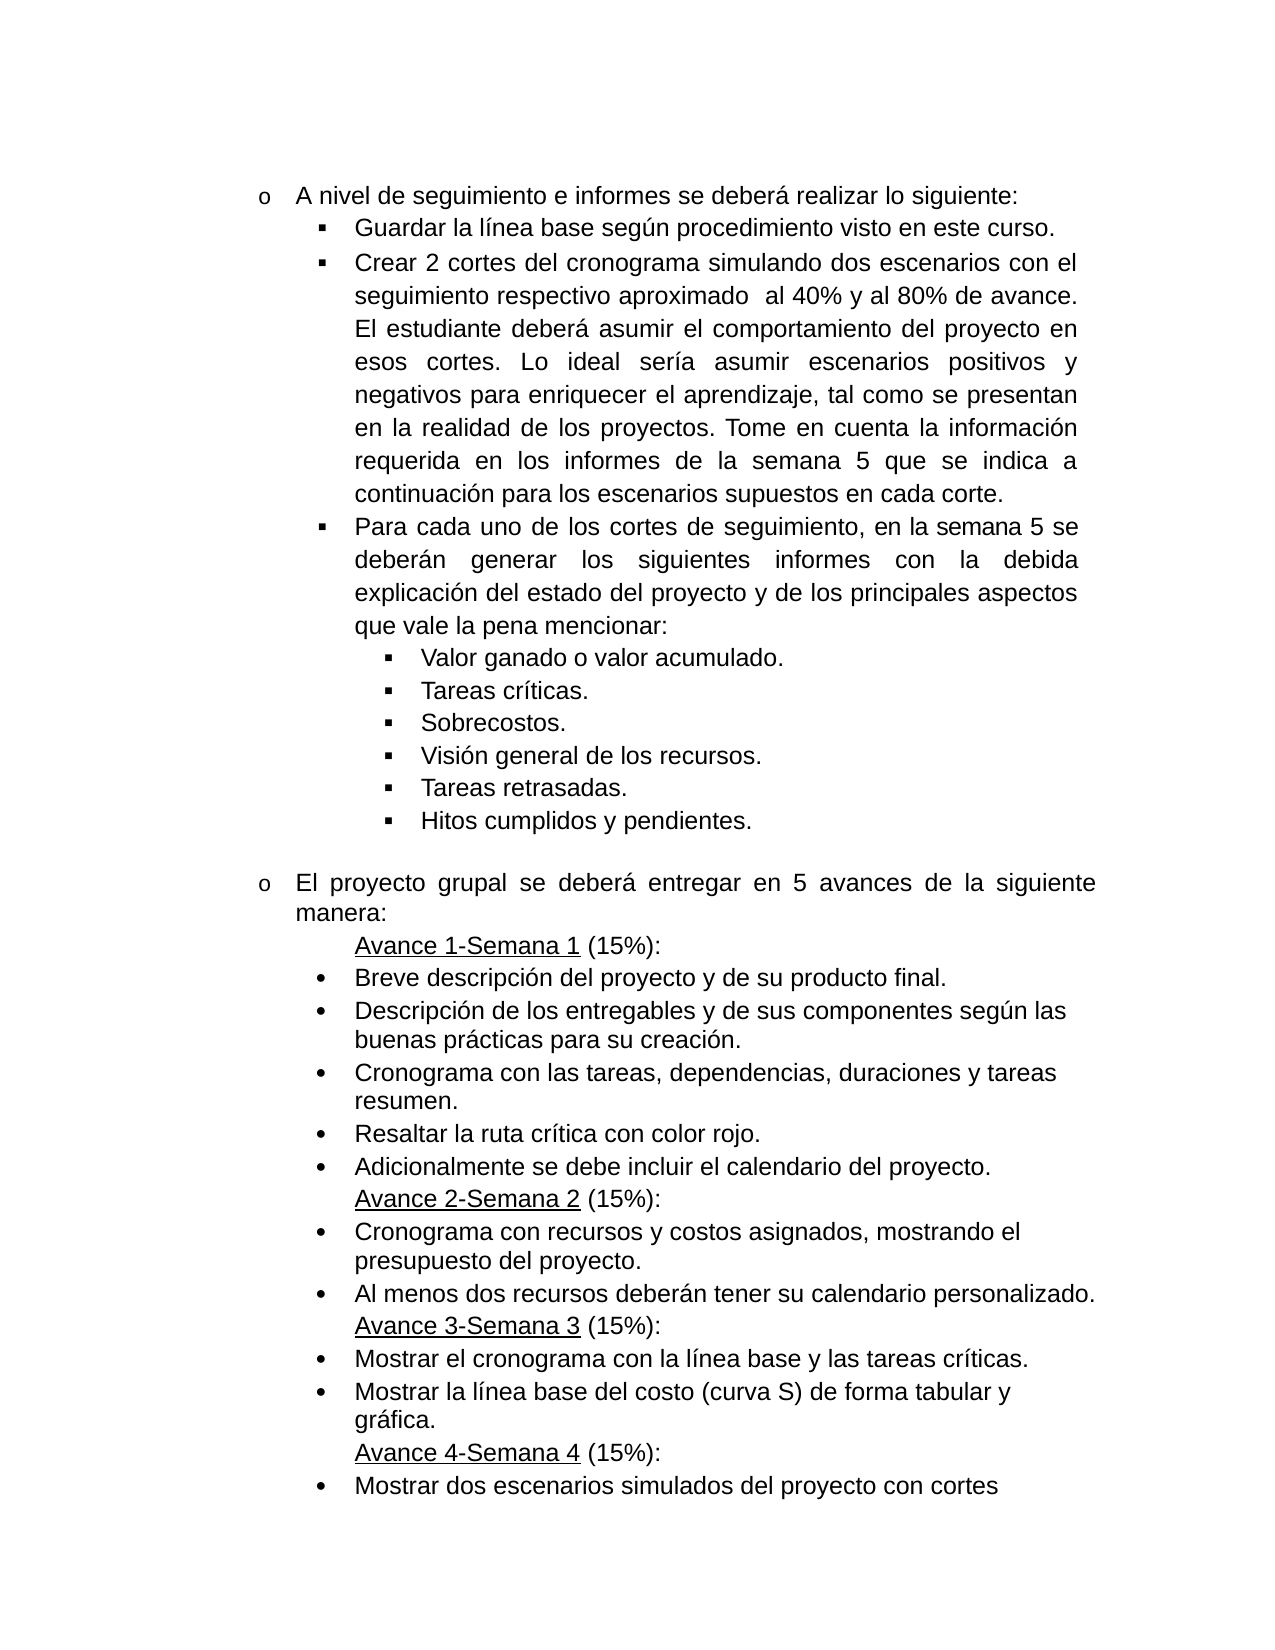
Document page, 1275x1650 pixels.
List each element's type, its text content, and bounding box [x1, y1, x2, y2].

list Para cada uno de los cortes de seguimiento, en la semana 5 se deberán generar los siguientes informes con la debida explicación del estado del proyecto y de los principales aspectos que vale la pena mencionar: [317, 512, 1079, 640]
list Breve descripción del proyecto y de su producto final. [317, 963, 1098, 992]
list Resaltar la ruta crítica con color rojo. [317, 1119, 1098, 1148]
list Valor ganado o valor acumulado. [383, 644, 1098, 672]
list Adicionalmente se debe incluir el calendario del proyecto. [317, 1152, 1098, 1180]
list Cronograma con las tareas, dependencias, duraciones y tareas resumen. [317, 1057, 1098, 1115]
list Avance 2-Semana 2 (15%): [354, 1184, 1098, 1213]
list Avance 3-Semana 3 (15%): [354, 1311, 1098, 1340]
list Crear 2 cortes del cronograma simulando dos escenarios con el seguimiento respectivo aproximado al 40% y al 80% de avance. El estudiante deberá asumir el comportamiento del proyecto en esos cortes. Lo ideal sería asumir escenarios positivos y negativos para enriquecer el aprendizaje, tal como se presentan en la realidad de los proyectos. Tome en cuenta la información requerida en los informes de la semana 5 que se indica a continuación para los escenarios supuestos en cada corte. [317, 248, 1079, 508]
list A nivel de seguimiento e informes se deberá realizar lo siguiente: [258, 181, 1098, 211]
list Hitos cumplidos y pendientes. [383, 806, 1098, 835]
list Avance 4-Semana 4 (15%): [354, 1438, 1098, 1467]
list El proyecto grupal se deberá entregar en 5 avances de la siguiente manera: [258, 868, 1098, 927]
list Guardar la línea base según procedimiento visto en este curso. [317, 213, 1079, 242]
list Tareas retrasadas. [383, 773, 1098, 802]
list Descripción de los entregables y de sus componentes según las buenas prácticas para su creación. [317, 996, 1098, 1053]
list Al menos dos recursos deberán tener su calendario personalizado. [317, 1278, 1098, 1307]
list Sobrecostos. [383, 708, 1098, 737]
list Mostrar el cronograma con la línea base y las tareas críticas. [317, 1344, 1098, 1373]
list Tareas críticas. [383, 676, 1098, 705]
list Avance 1-Semana 1 (15%): [354, 931, 1098, 959]
list Cronograma con recursos y costos asignados, mostrando el presupuesto del proyecto. [317, 1217, 1098, 1274]
list Mostrar la línea base del costo (curva S) de forma tabular y gráfica. [317, 1377, 1098, 1434]
list Visión general de los recursos. [383, 741, 1098, 769]
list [317, 1471, 1098, 1499]
